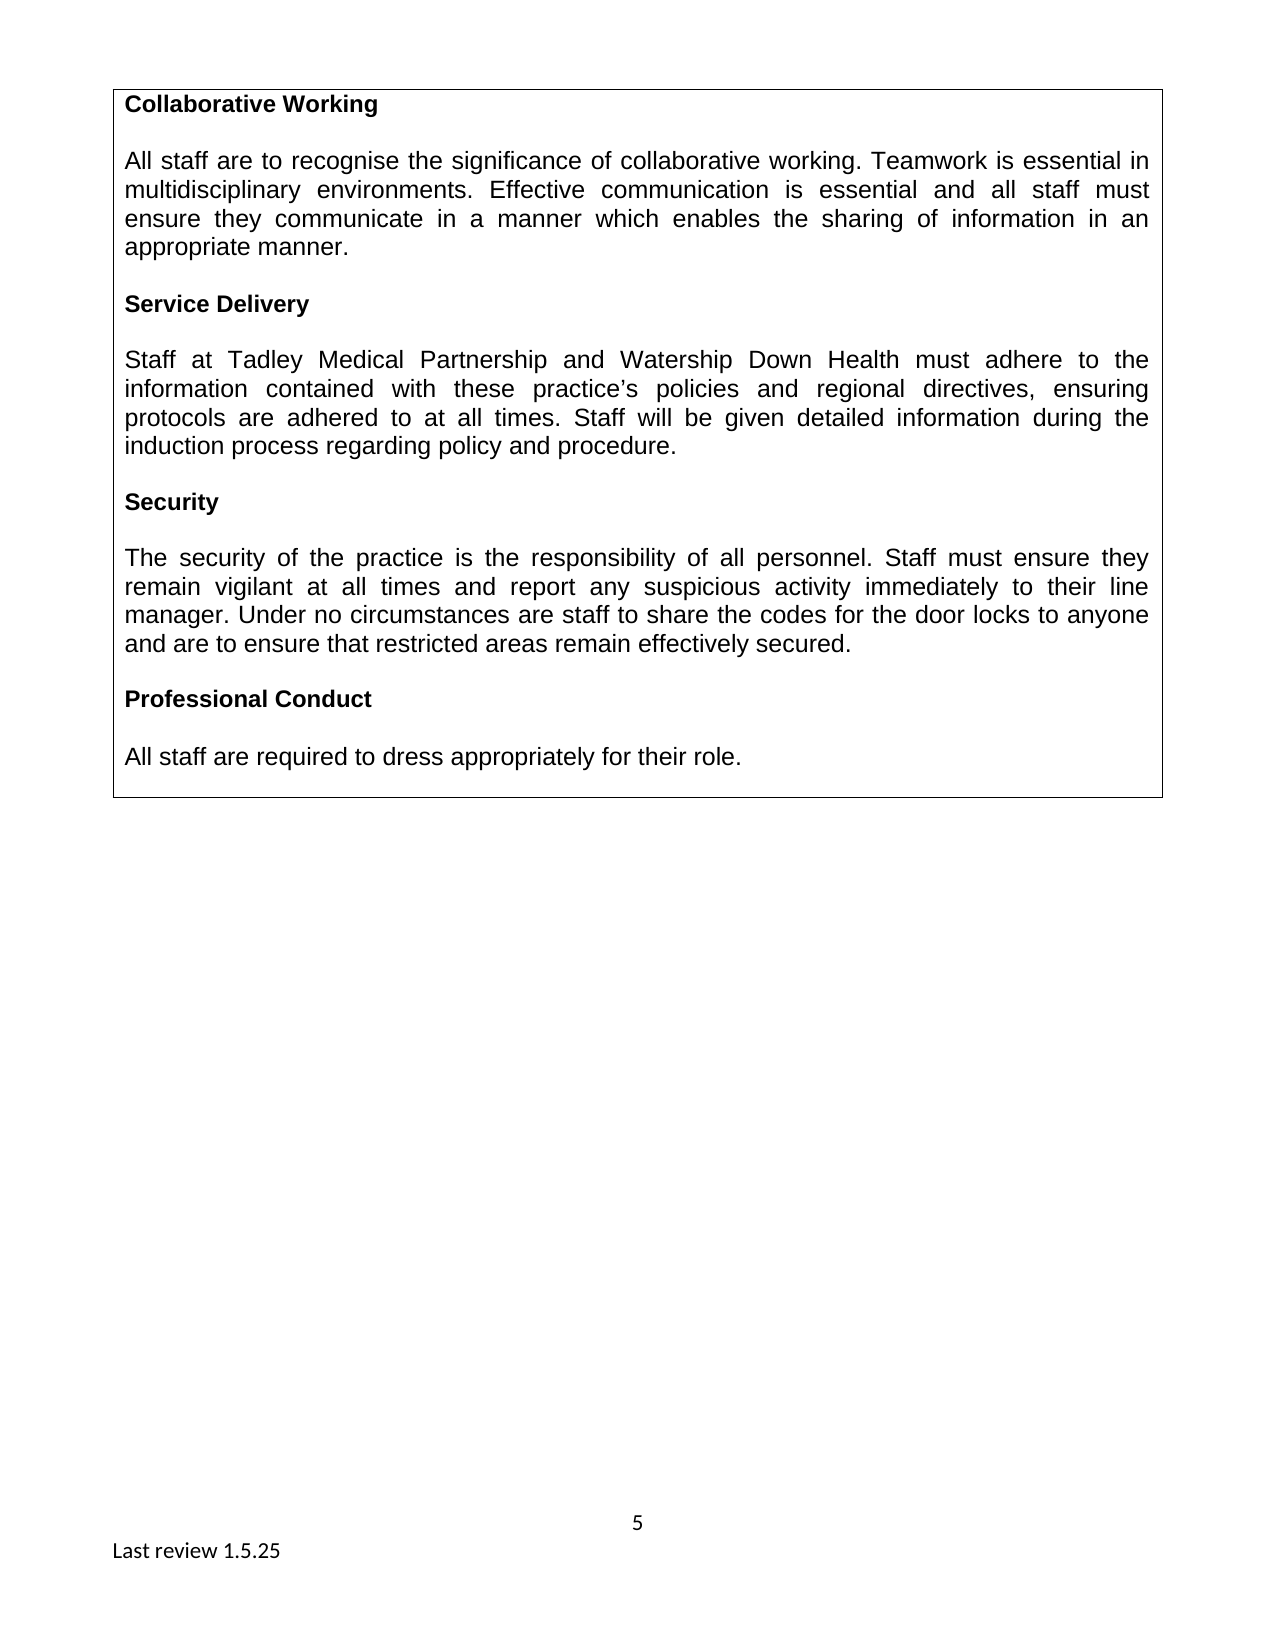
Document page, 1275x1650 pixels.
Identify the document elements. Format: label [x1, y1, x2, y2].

table_cell [114, 90, 1162, 797]
